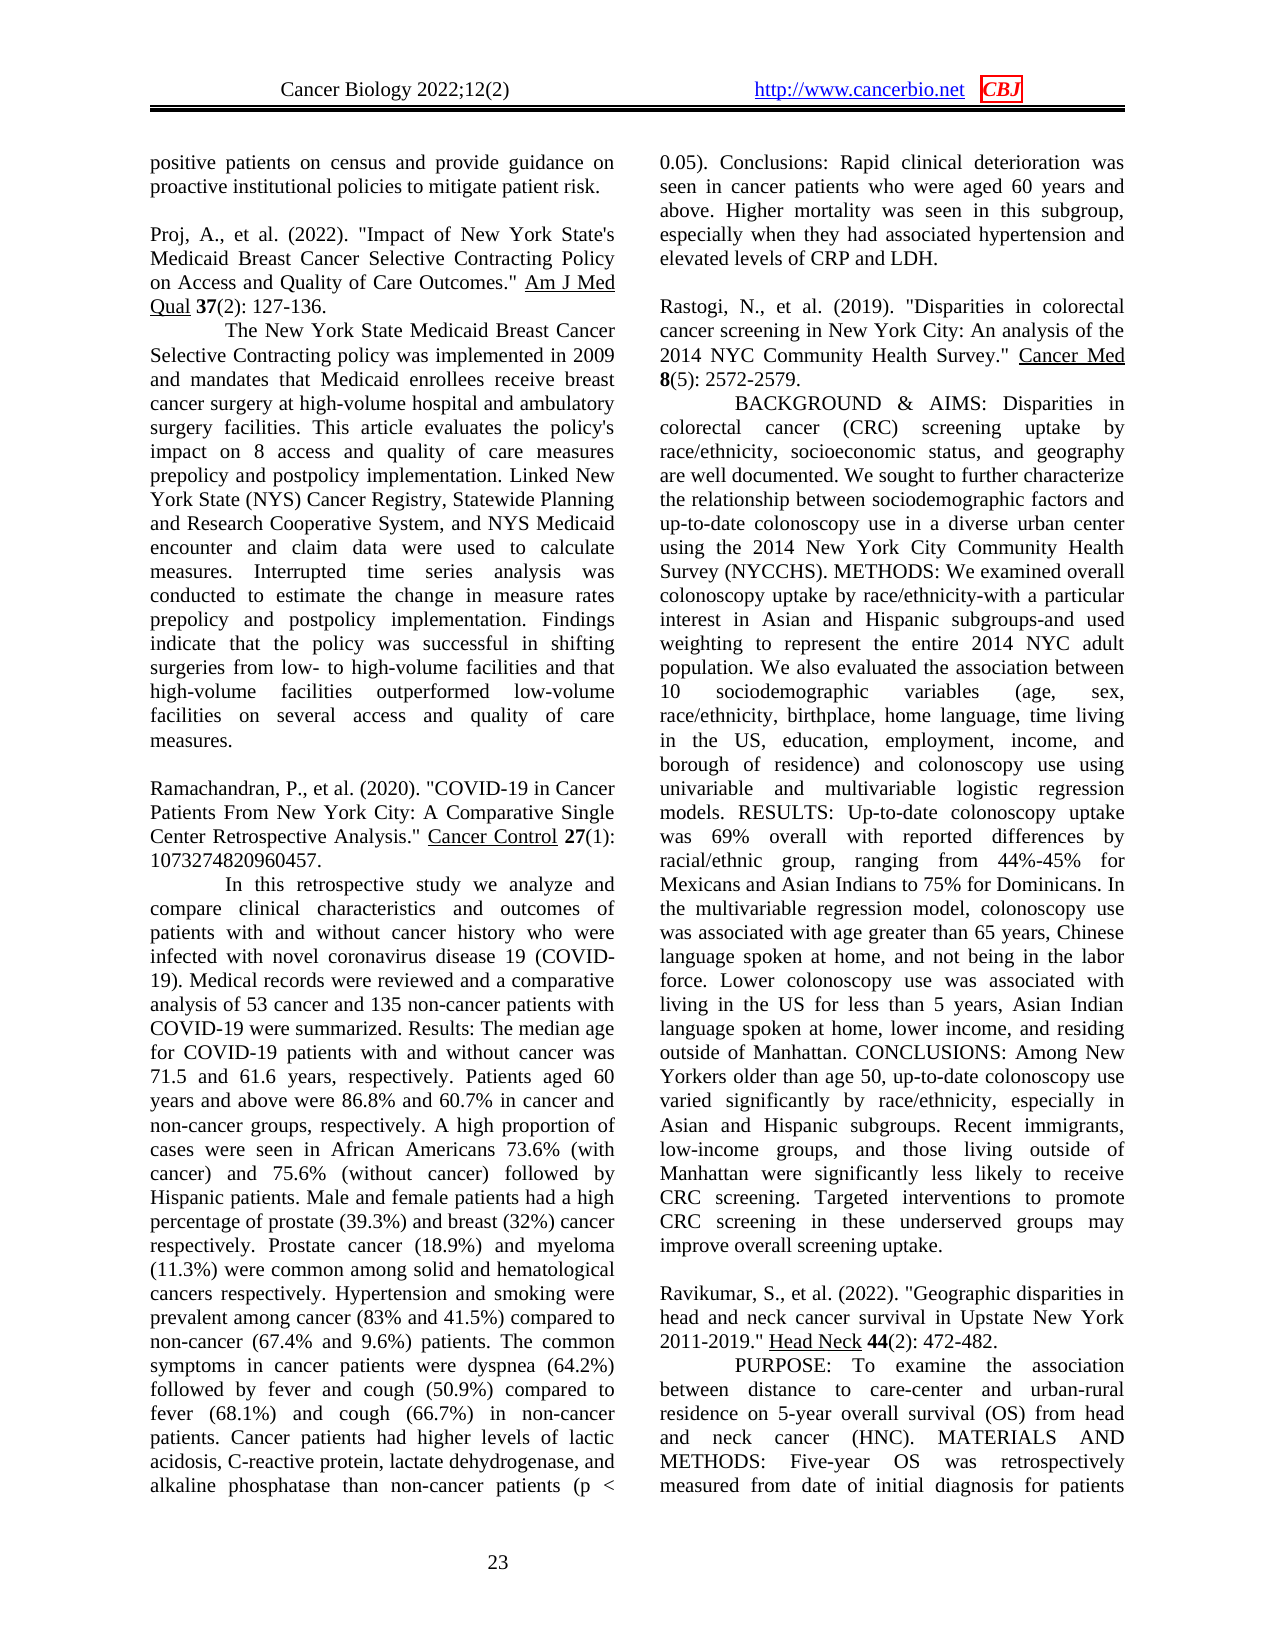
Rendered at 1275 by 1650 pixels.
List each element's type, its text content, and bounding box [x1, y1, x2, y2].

text Ravikumar, S., et al. (2022). "Geographic disparities in head and neck cancer survival in Upstate New York 2011-2019." Head Neck 44(2): 472-482. [659, 1281, 1125, 1353]
text The New York State Medicaid Breast Cancer Selective Contracting policy was implemented in 2009 and mandates that Medicaid enrollees receive breast cancer surgery at high-volume hospital and ambulatory surgery facilities. This article evaluates the policy's impact on 8 access and quality of care measures prepolicy and postpolicy implementation. Linked New York State (NYS) Cancer Registry, Statewide Planning and Research Cooperative System, and NYS Medicaid encounter and claim data were used to calculate measures. Interrupted time series analysis was conducted to estimate the change in measure rates prepolicy and postpolicy implementation. Findings indicate that the policy was successful in shifting surgeries from low- to high-volume facilities and that high-volume facilities outperformed low-volume facilities on several access and quality of care measures. [150, 318, 615, 752]
text BACKGROUND & AIMS: Disparities in colorectal cancer (CRC) screening uptake by race/ethnicity, socioeconomic status, and geography are well documented. We sought to further characterize the relationship between sociodemographic factors and up-to-date colonoscopy use in a diverse urban center using the 2014 New York City Community Health Survey (NYCCHS). METHODS: We examined overall colonoscopy uptake by race/ethnicity-with a particular interest in Asian and Hispanic subgroups-and used weighting to represent the entire 2014 NYC adult population. We also evaluated the association between 10 sociodemographic variables (age, sex, race/ethnicity, birthplace, home language, time living in the US, education, employment, income, and borough of residence) and colonoscopy use using univariable and multivariable logistic regression models. RESULTS: Up-to-date colonoscopy uptake was 69% overall with reported differences by racial/ethnic group, ranging from 44%-45% for Mexicans and Asian Indians to 75% for Dominicans. In the multivariable regression model, colonoscopy use was associated with age greater than 65 years, Chinese language spoken at home, and not being in the labor force. Lower colonoscopy use was associated with living in the US for less than 5 years, Asian Indian language spoken at home, lower income, and residing outside of Manhattan. CONCLUSIONS: Among New Yorkers older than age 50, up-to-date colonoscopy use varied significantly by race/ethnicity, especially in Asian and Hispanic subgroups. Recent immigrants, low-income groups, and those living outside of Manhattan were significantly less likely to receive CRC screening. Targeted interventions to promote CRC screening in these underserved groups may improve overall screening uptake. [659, 391, 1125, 1257]
text Ramachandran, P., et al. (2020). "COVID-19 in Cancer Patients From New York City: A Comparative Single Center Retrospective Analysis." Cancer Control 27(1): 1073274820960457. [150, 776, 615, 872]
text Proj, A., et al. (2022). "Impact of New York State's Medicaid Breast Cancer Selective Contracting Policy on Access and Quality of Care Outcomes." Am J Med Qual 37(2): 127-136. [150, 222, 615, 318]
text In this retrospective study we analyze and compare clinical characteristics and outcomes of patients with and without cancer history who were infected with novel coronavirus disease 19 (COVID-19). Medical records were reviewed and a comparative analysis of 53 cancer and 135 non-cancer patients with COVID-19 were summarized. Results: The median age for COVID-19 patients with and without cancer was 71.5 and 61.6 years, respectively. Patients aged 60 years and above were 86.8% and 60.7% in cancer and non-cancer groups, respectively. A high proportion of cases were seen in African Americans 73.6% (with cancer) and 75.6% (without cancer) followed by Hispanic patients. Male and female patients had a high percentage of prostate (39.3%) and breast (32%) cancer respectively. Prostate cancer (18.9%) and myeloma (11.3%) were common among solid and hematological cancers respectively. Hypertension and smoking were prevalent among cancer (83% and 41.5%) compared to non-cancer (67.4% and 9.6%) patients. The common symptoms in cancer patients were dyspnea (64.2%) followed by fever and cough (50.9%) compared to fever (68.1%) and cough (66.7%) in non-cancer patients. Cancer patients had higher levels of lactic acidosis, C-reactive protein, lactate dehydrogenase, and alkaline phosphatase than non-cancer patients (p < 0.05). Conclusions: Rapid clinical deterioration was seen in cancer patients who were aged 60 years and above. Higher mortality was seen in this subgroup, especially when they had associated hypertension and elevated levels of CRP and LDH. [150, 872, 615, 1497]
text Rastogi, N., et al. (2019). "Disparities in colorectal cancer screening in New York City: An analysis of the 2014 NYC Community Health Survey." Cancer Med 8(5): 2572-2579. [659, 294, 1125, 391]
